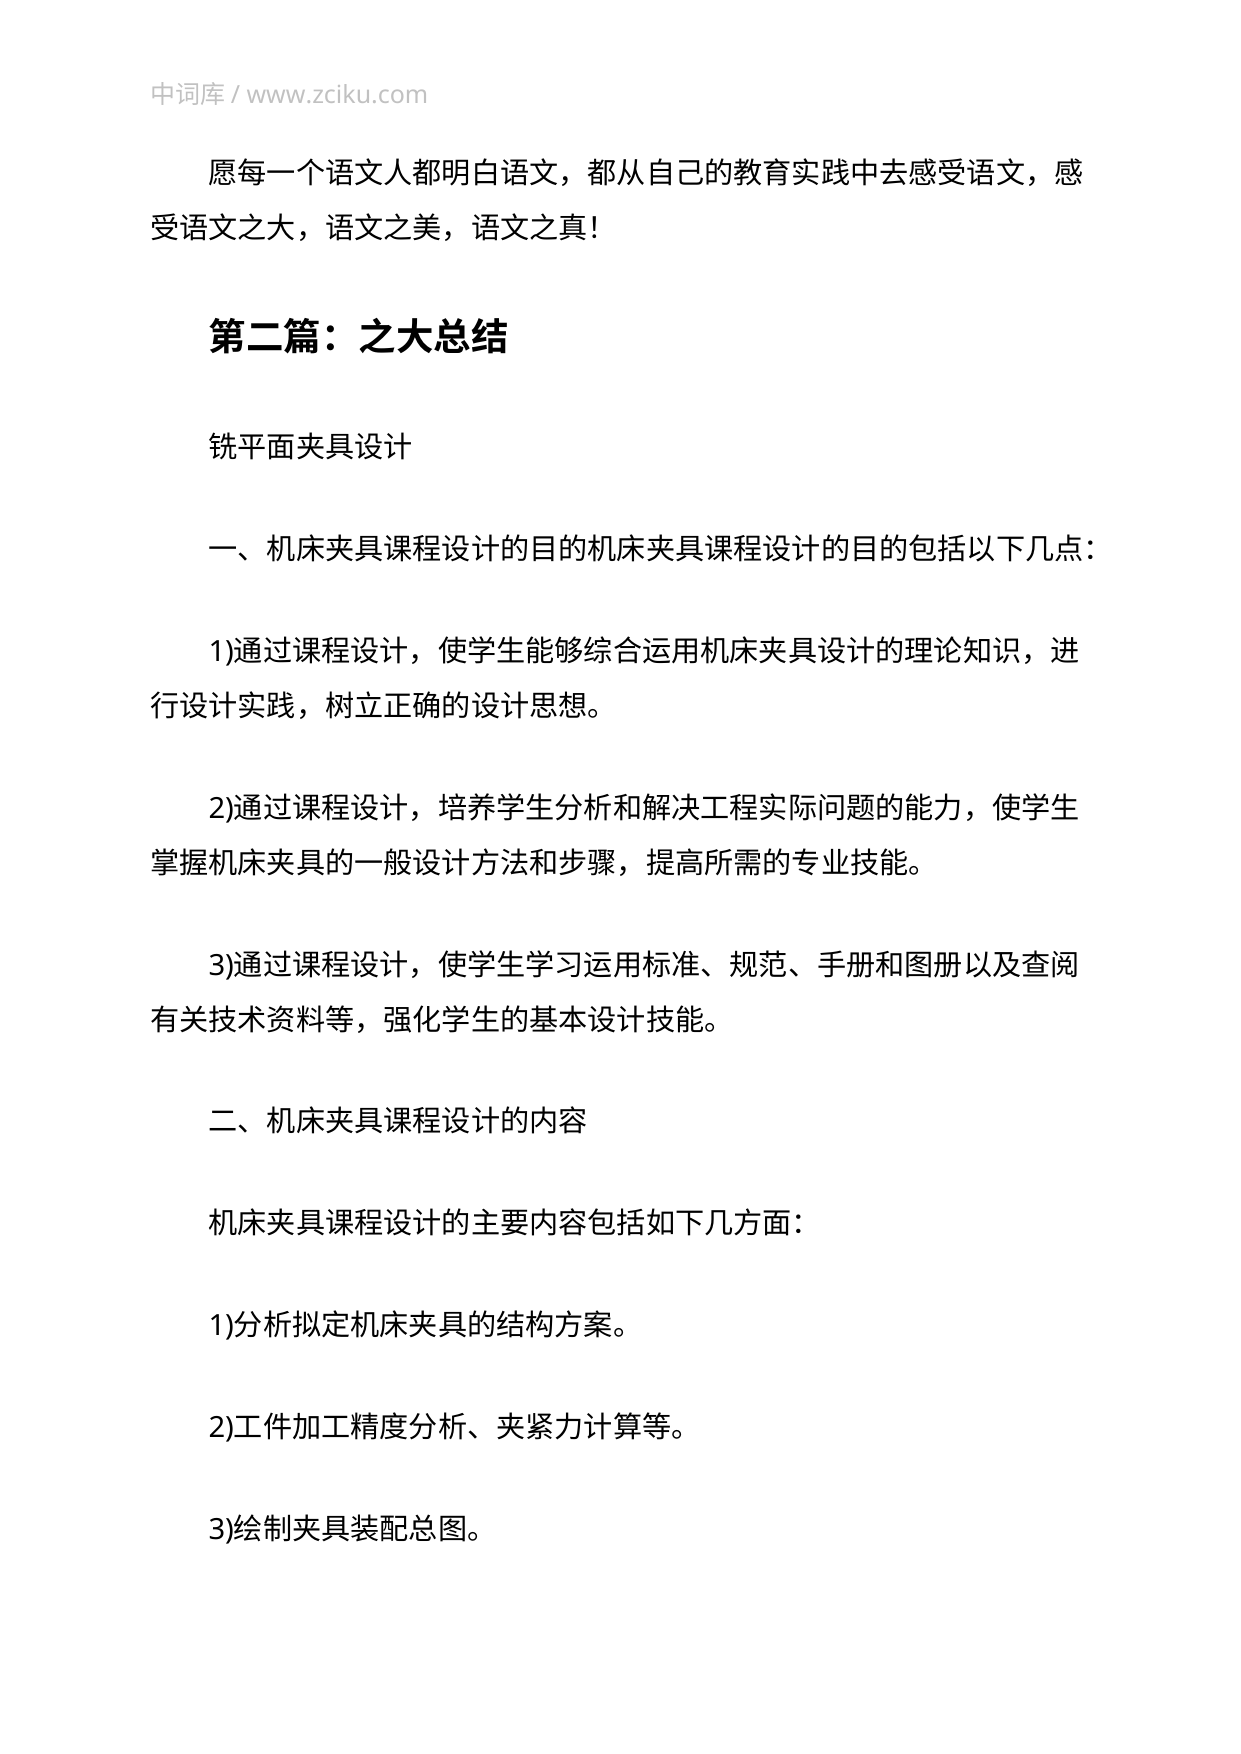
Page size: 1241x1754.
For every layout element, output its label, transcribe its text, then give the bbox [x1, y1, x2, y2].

text 1)通过课程设计，使学生能够综合运用机床夹具设计的理论知识，进行设计实践，树立正确的设计思想。 [150, 628, 1090, 725]
text 1)分析拟定机床夹具的结构方案。 [150, 1301, 1090, 1344]
text 二、机床夹具课程设计的内容 [150, 1098, 1090, 1140]
text 一、机床夹具课程设计的目的机床夹具课程设计的目的包括以下几点： [150, 526, 1090, 568]
text 3)绘制夹具装配总图。 [150, 1505, 1090, 1548]
text 机床夹具课程设计的主要内容包括如下几方面： [150, 1200, 1090, 1242]
text 3)通过课程设计，使学生学习运用标准、规范、手册和图册以及查阅有关技术资料等，强化学生的基本设计技能。 [150, 941, 1090, 1038]
text 2)通过课程设计，培养学生分析和解决工程实际问题的能力，使学生掌握机床夹具的一般设计方法和步骤，提高所需的专业技能。 [150, 784, 1090, 882]
text 愿每一个语文人都明白语文，都从自己的教育实践中去感受语文，感受语文之大，语文之美，语文之真！ [150, 150, 1090, 247]
text 铣平面夹具设计 [150, 424, 1090, 466]
text 2)工件加工精度分析、夹紧力计算等。 [150, 1403, 1090, 1446]
text 第二篇：之大总结 [150, 307, 1090, 361]
